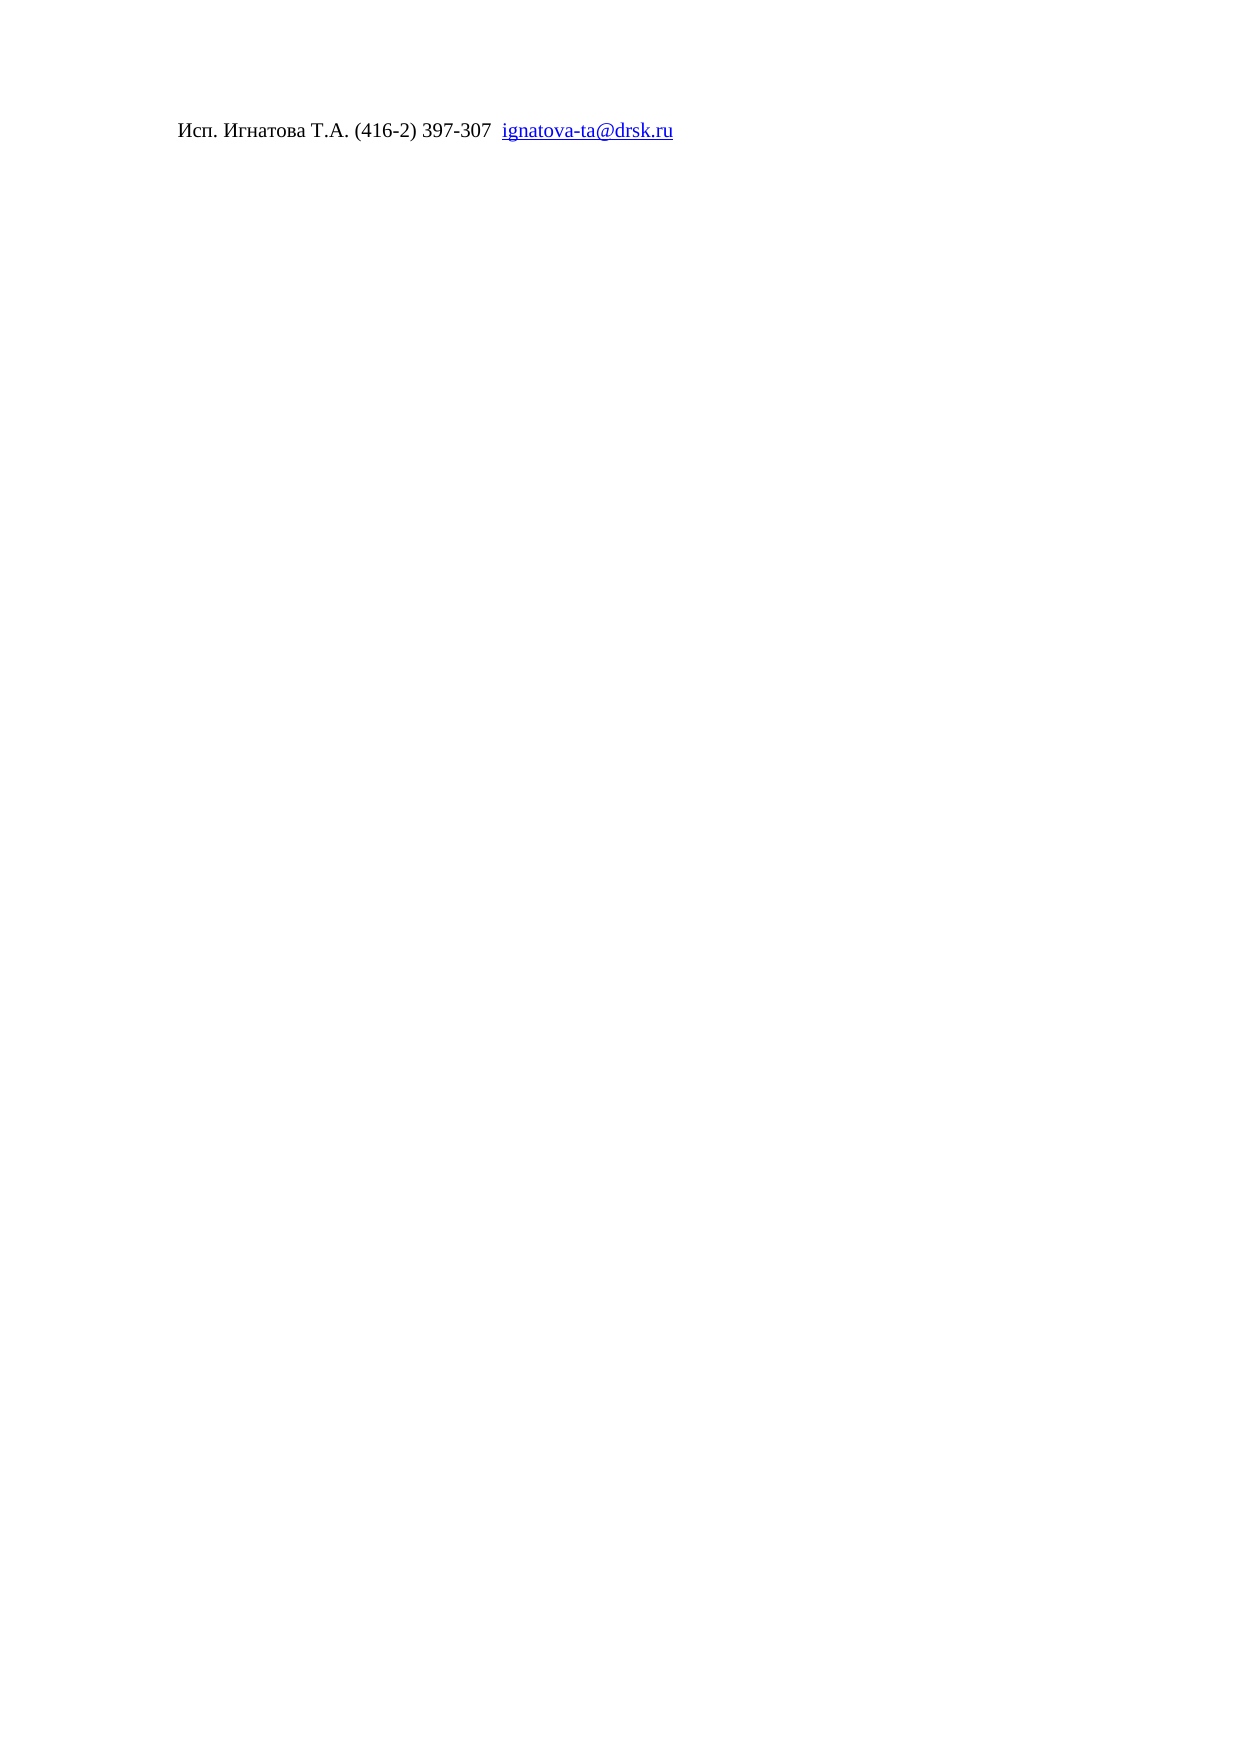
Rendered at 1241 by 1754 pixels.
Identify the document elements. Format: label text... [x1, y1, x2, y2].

text Исп. Игнатова Т.А. (416-2) 397-307 ignatova-ta@drsk.ru [177, 118, 1152, 142]
